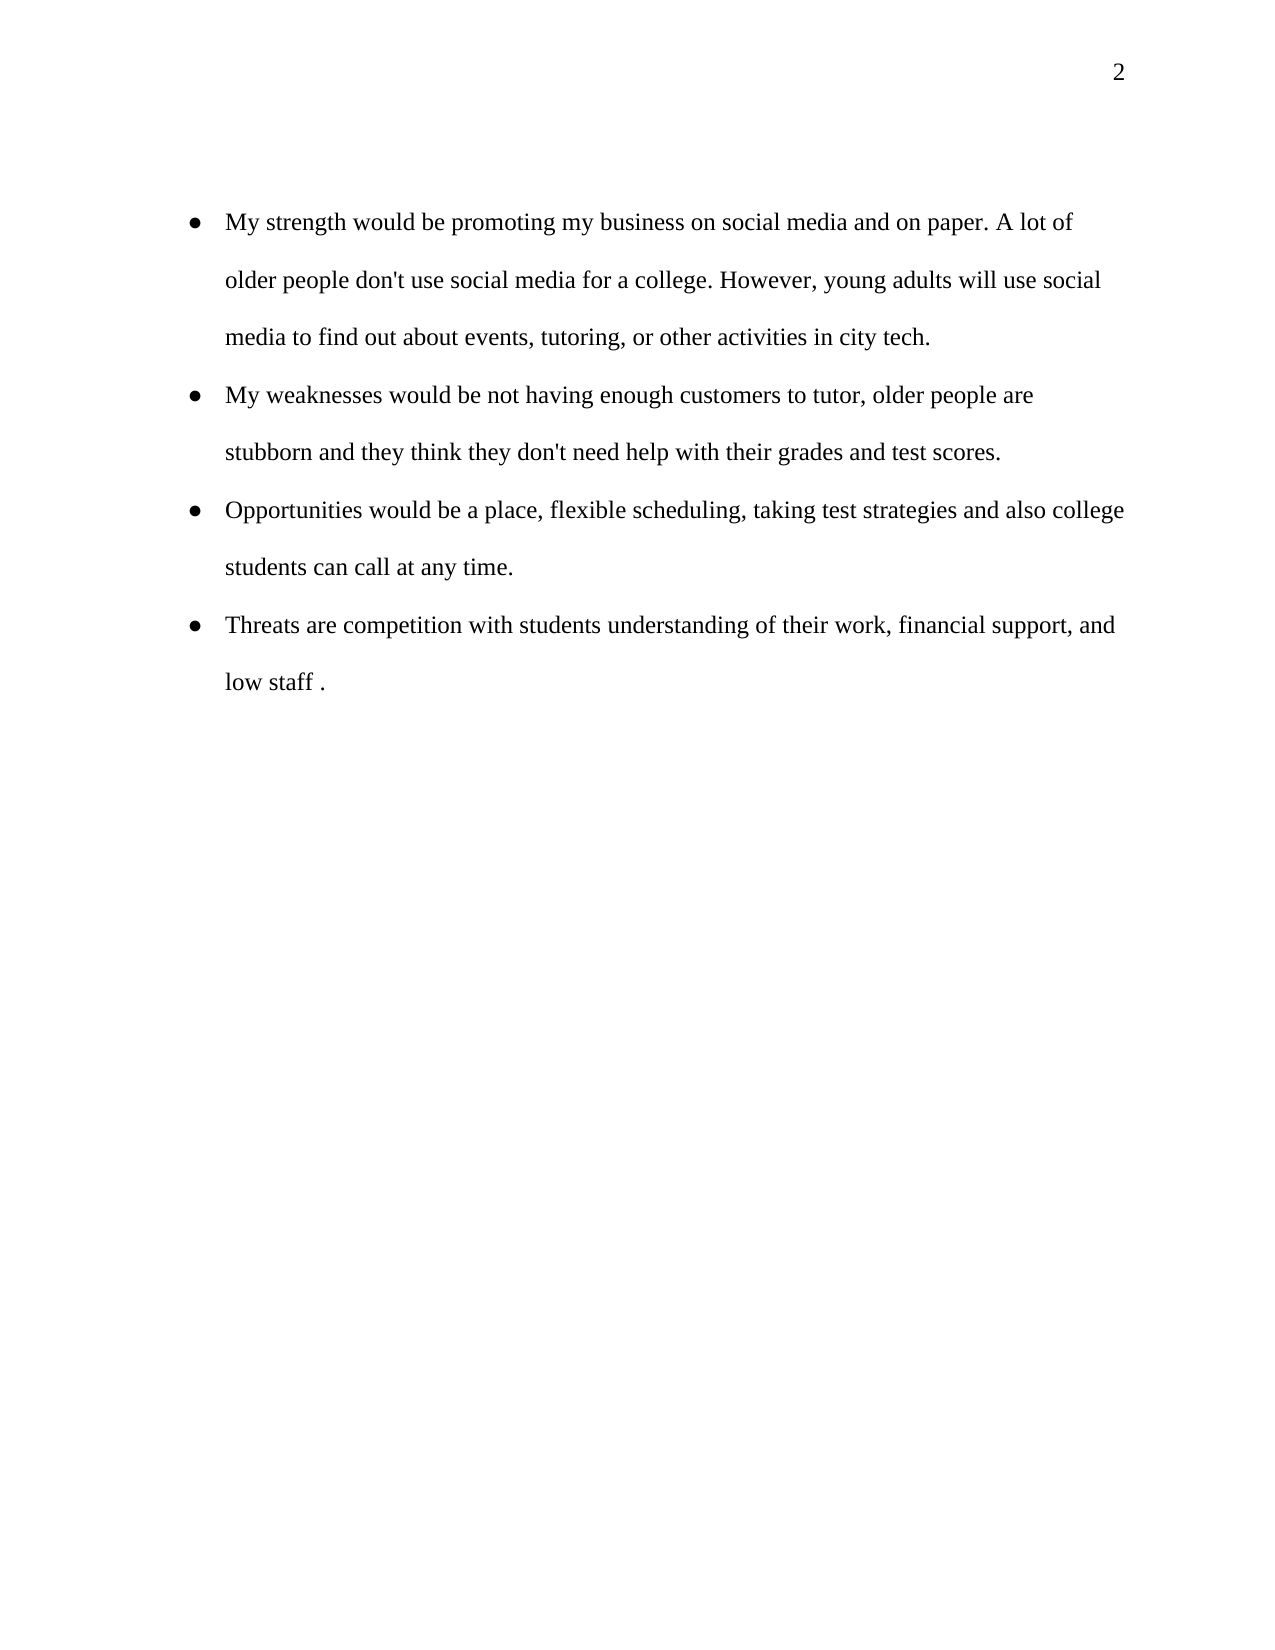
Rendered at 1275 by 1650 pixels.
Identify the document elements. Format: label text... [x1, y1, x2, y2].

list My weaknesses would be not having enough customers to tutor, older people are stubborn and they think they don't need help with their grades and test scores. [187, 380, 1125, 466]
list My strength would be promoting my business on social media and on paper. A lot of older people don't use social media for a college. However, young adults will use social media to find out about events, tutoring, or other activities in city tech. [187, 207, 1125, 351]
list Opportunities would be a place, flexible scheduling, taking test strategies and also college students can call at any time. [187, 495, 1125, 581]
list Threats are competition with students understanding of their work, financial support, and low staff . [187, 610, 1125, 696]
